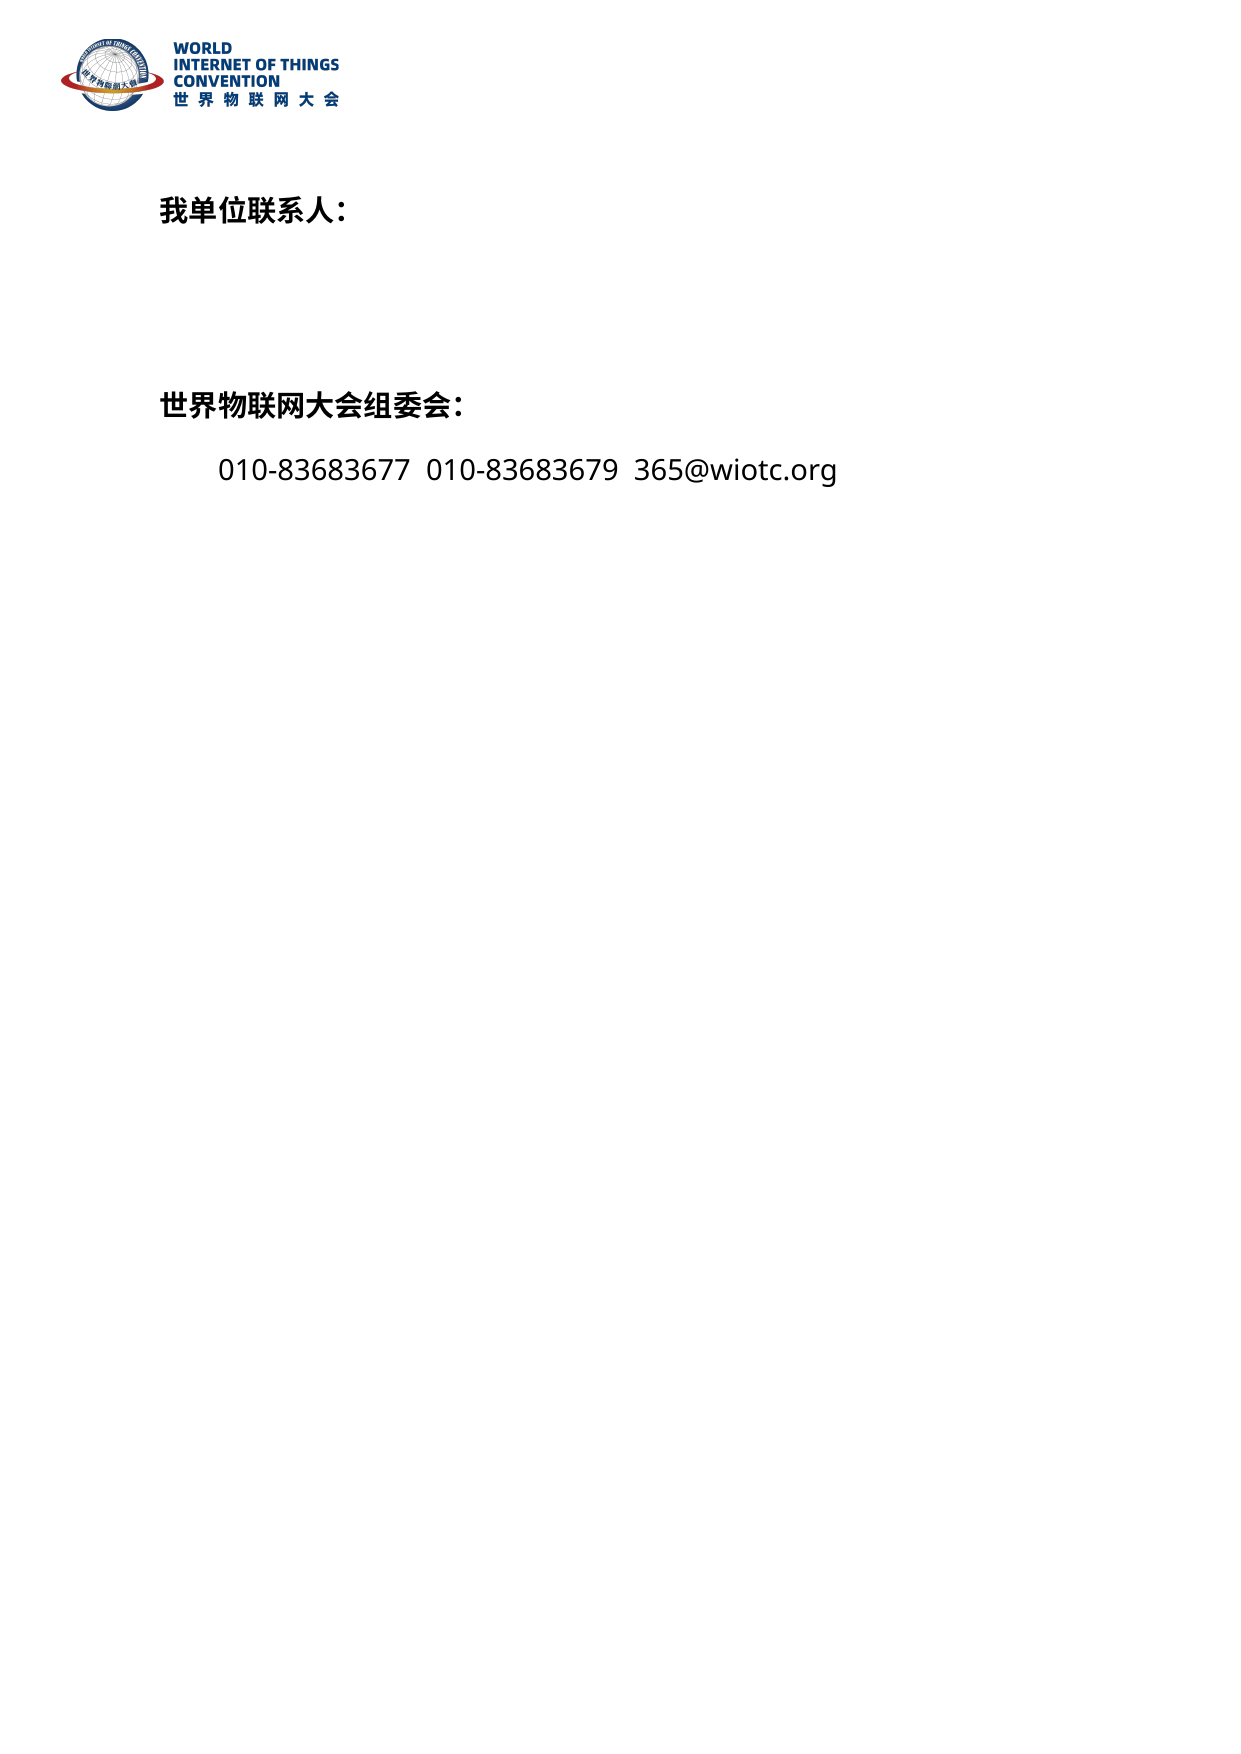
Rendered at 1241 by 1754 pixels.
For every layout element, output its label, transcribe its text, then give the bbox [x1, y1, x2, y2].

picture [61, 39, 339, 111]
text 世界物联网大会组委会： [159, 372, 1081, 437]
text 010-83683677 010-83683679 365@wiotc.org [159, 437, 1081, 502]
text 我单位联系人： [159, 177, 1081, 242]
